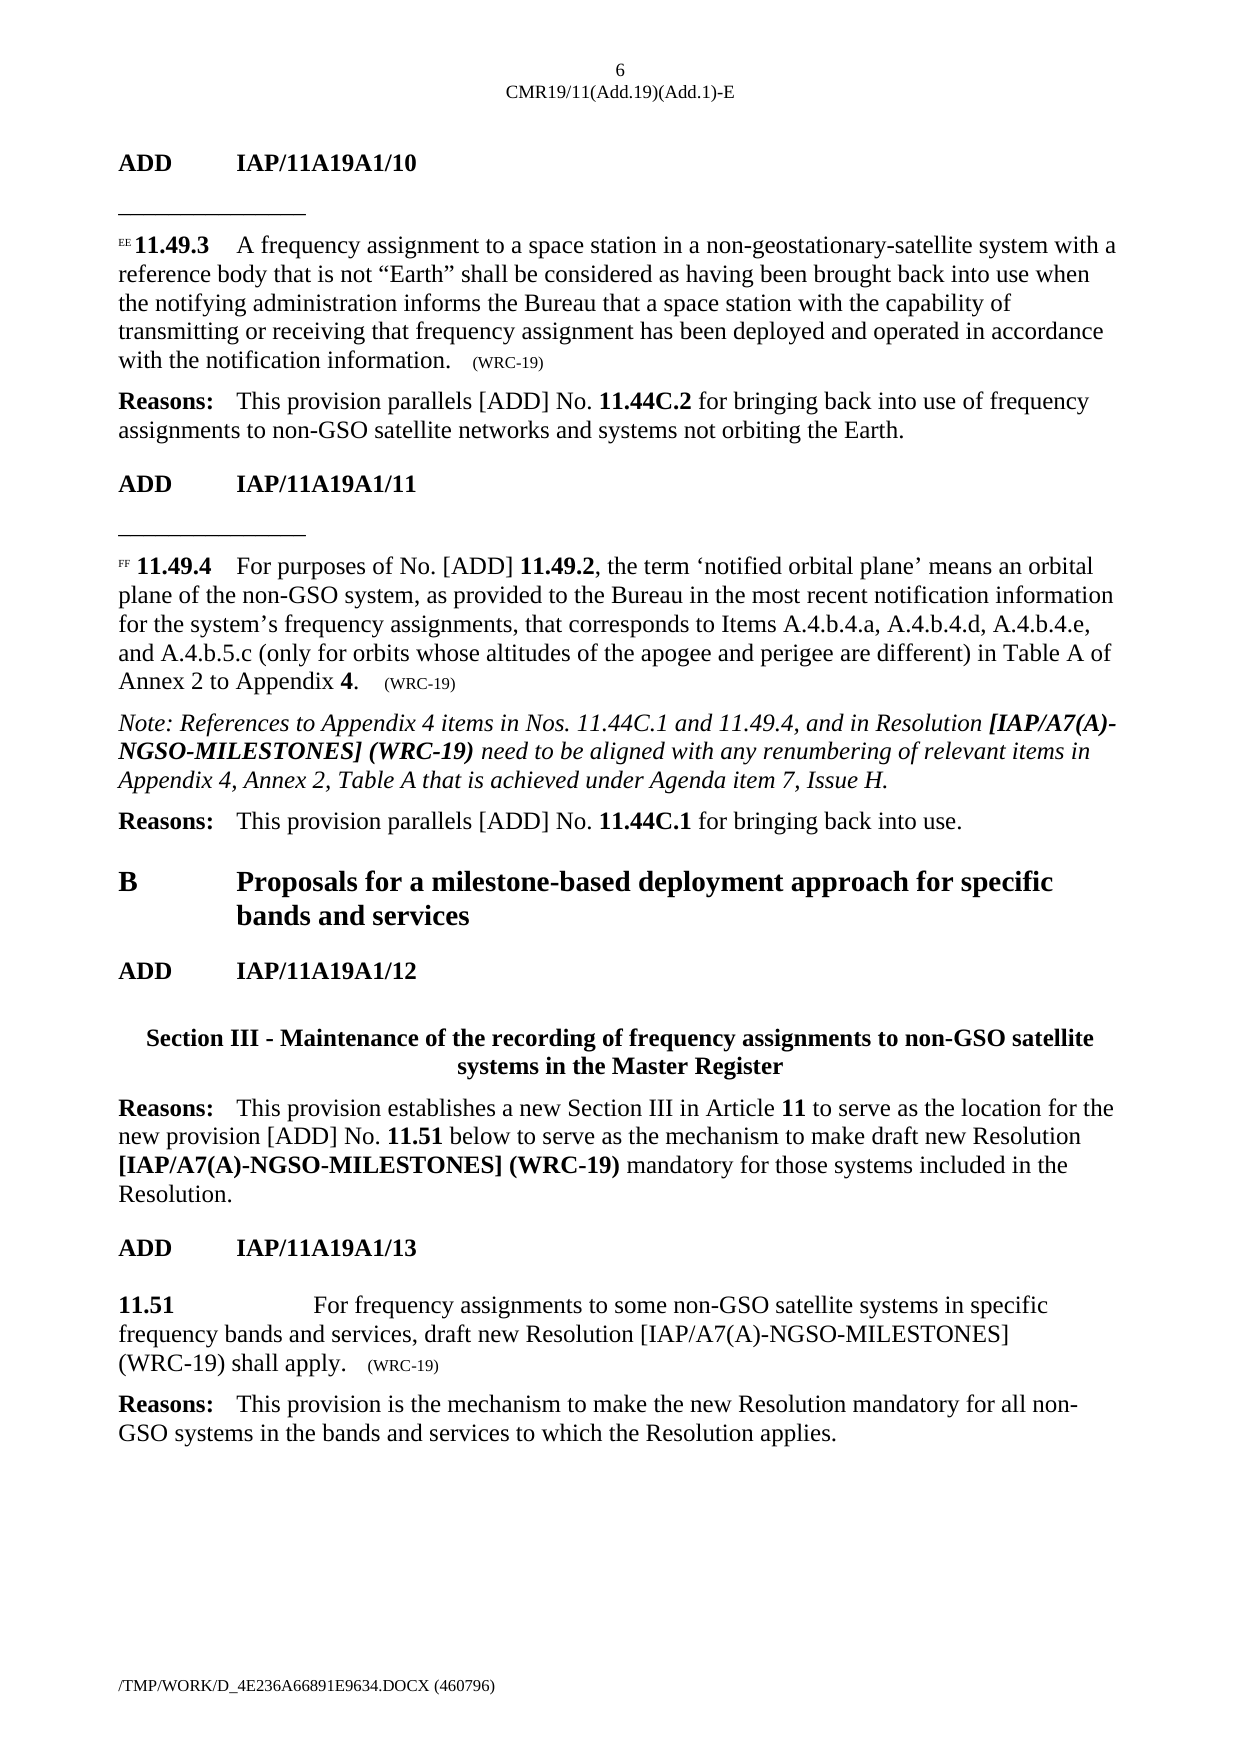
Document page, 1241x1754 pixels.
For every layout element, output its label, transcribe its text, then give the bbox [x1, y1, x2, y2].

text _______________ [118, 189, 1122, 218]
text FF 11.49.4 For purposes of No. [ADD] 11.49.2, the term ‘notified orbital plane’ means an orbital plane of the non-GSO system, as provided to the Bureau in the most recent notification information for the system’s frequency assignments, that corresponds to Items A.4.b.4.a, A.4.b.4.d, A.4.b.4.e, and A.4.b.5.c (only for orbits whose altitudes of the apogee and perigee are different) in Table A of Annex 2 to Appendix 4. (WRC-19) [118, 551, 1122, 695]
text ADD IAP/11A19A1/10#50055 [118, 148, 1122, 176]
text Reasons: This provision parallels [ADD] No. 11.44C.1 for bringing back into use. [118, 806, 1122, 835]
subtitle B Proposals for a milestone-based deployment approach for specific bands and services [118, 864, 1122, 931]
text Reasons: This provision is the mechanism to make the new Resolution mandatory for all non-GSO systems in the bands and services to which the Resolution applies. [118, 1389, 1122, 1447]
text ADD IAP/11A19A1/12 [118, 956, 1122, 985]
text ADD IAP/11A19A1/13#50060 [118, 1233, 1122, 1261]
text ADD IAP/11A19A1/11#50056 [118, 469, 1122, 498]
text _______________ [118, 510, 1122, 539]
text Note: References to Appendix 4 items in Nos. 11.44C.1 and 11.49.4, and in Resolution [IAP/A7(A)-NGSO-MILESTONES] (WRC-19) need to be aligned with any renumbering of relevant items in Appendix 4, Annex 2, Table A that is achieved under Agenda item 7, Issue H. [118, 708, 1122, 794]
title 11.51 For frequency assignments to some non-GSO satellite systems in specific frequency bands and services, draft new Resolution [IAP/A7(A)-NGSO-MILESTONES] (WRC-19) shall apply. (WRC-19) [118, 1291, 1122, 1377]
text Reasons: This provision establishes a new Section III in Article 11 to serve as the location for the new provision [ADD] No. 11.51 below to serve as the mechanism to make draft new Resolution [IAP/A7(A)-NGSO-MILESTONES] (WRC-19) mandatory for those systems included in the Resolution. [118, 1093, 1122, 1208]
text EE 11.49.3 A frequency assignment to a space station in a non-geostationary-satellite system with a reference body that is not “Earth” shall be considered as having been brought back into use when the notifying administration informs the Bureau that a space station with the capability of transmitting or receiving that frequency assignment has been deployed and operated in accordance with the notification information. (WRC-19) [118, 230, 1122, 374]
text Reasons: This provision parallels [ADD] No. 11.44C.2 for bringing back into use of frequency assignments to non-GSO satellite networks and systems not orbiting the Earth. [118, 386, 1122, 444]
text Section III - Maintenance of the recording of frequency assignments to non-GSO satellite systems in the Master Register [118, 1023, 1122, 1080]
